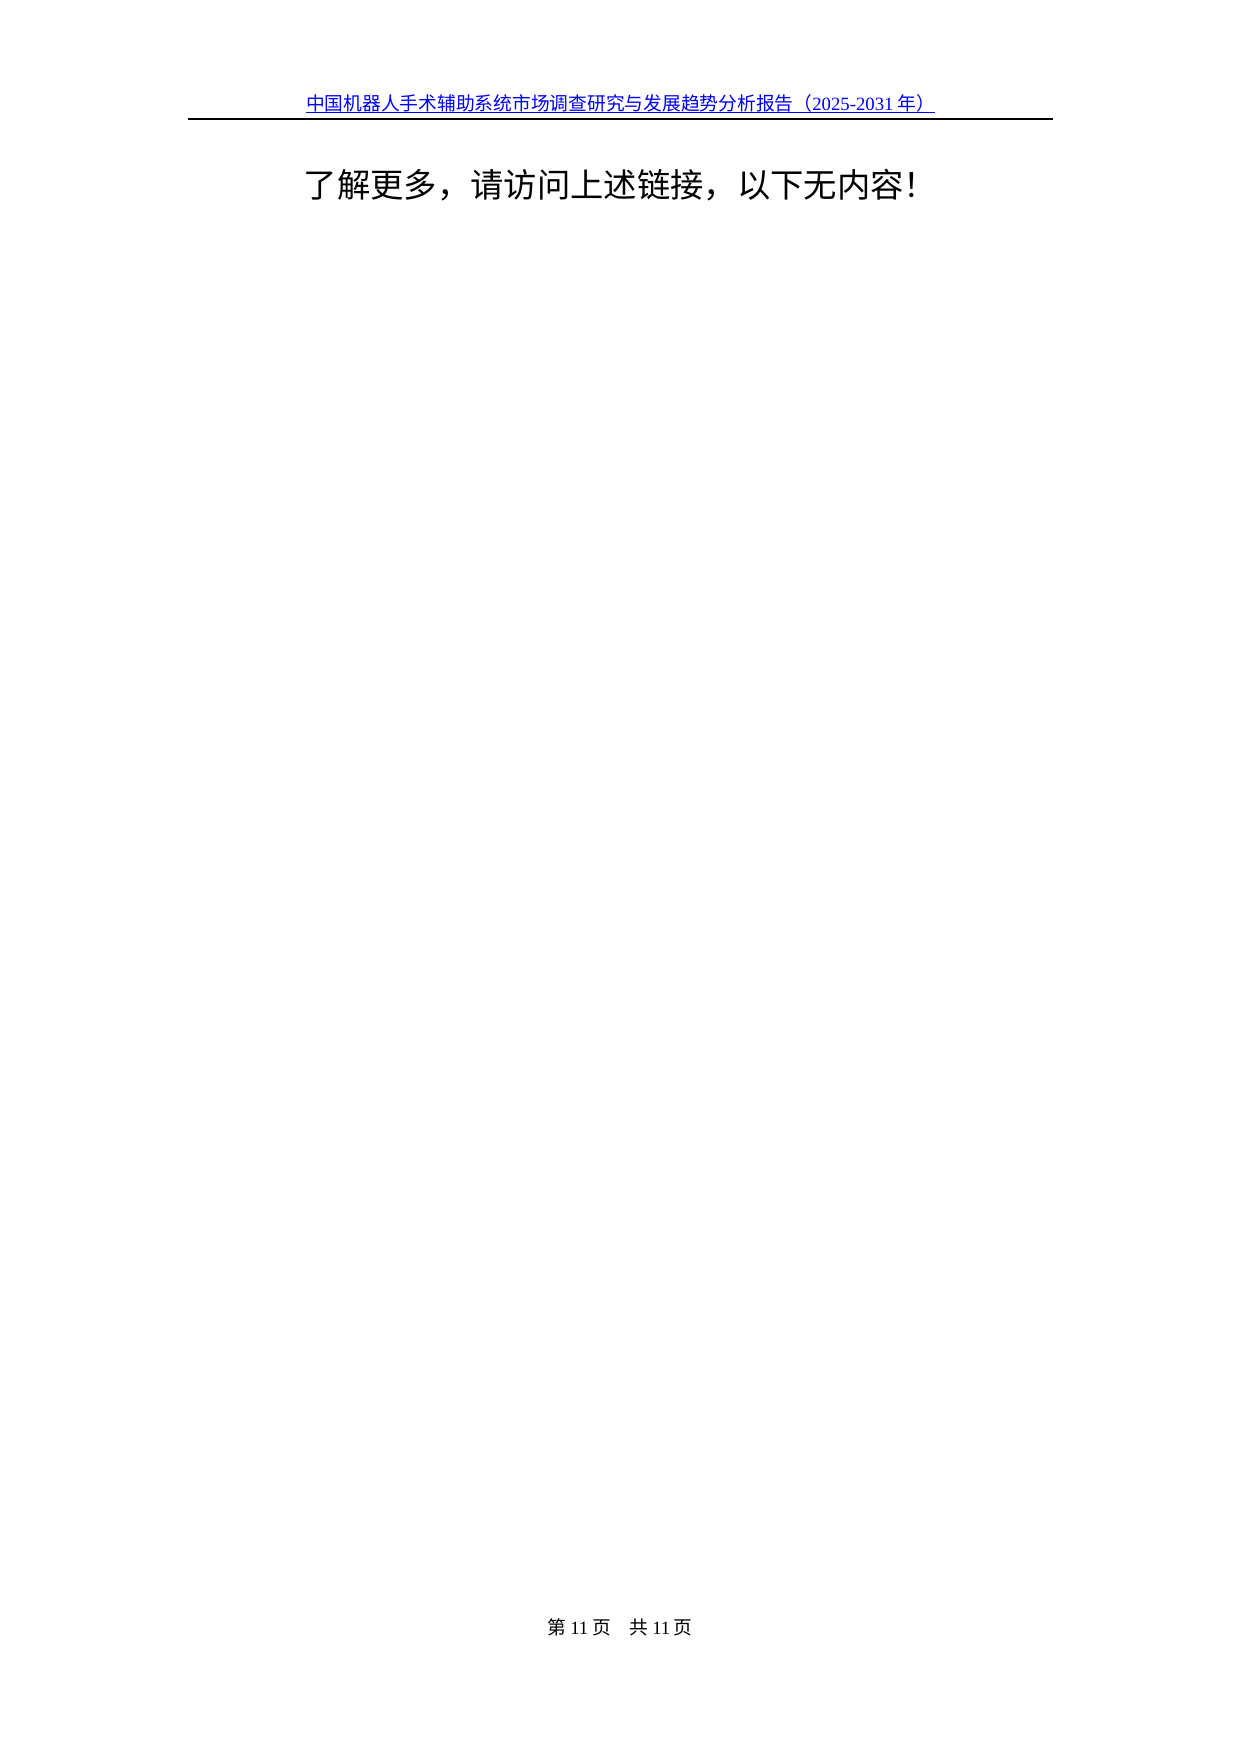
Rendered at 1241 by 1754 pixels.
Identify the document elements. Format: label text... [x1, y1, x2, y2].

title 了解更多，请访问上述链接，以下无内容！ [187, 150, 1053, 215]
